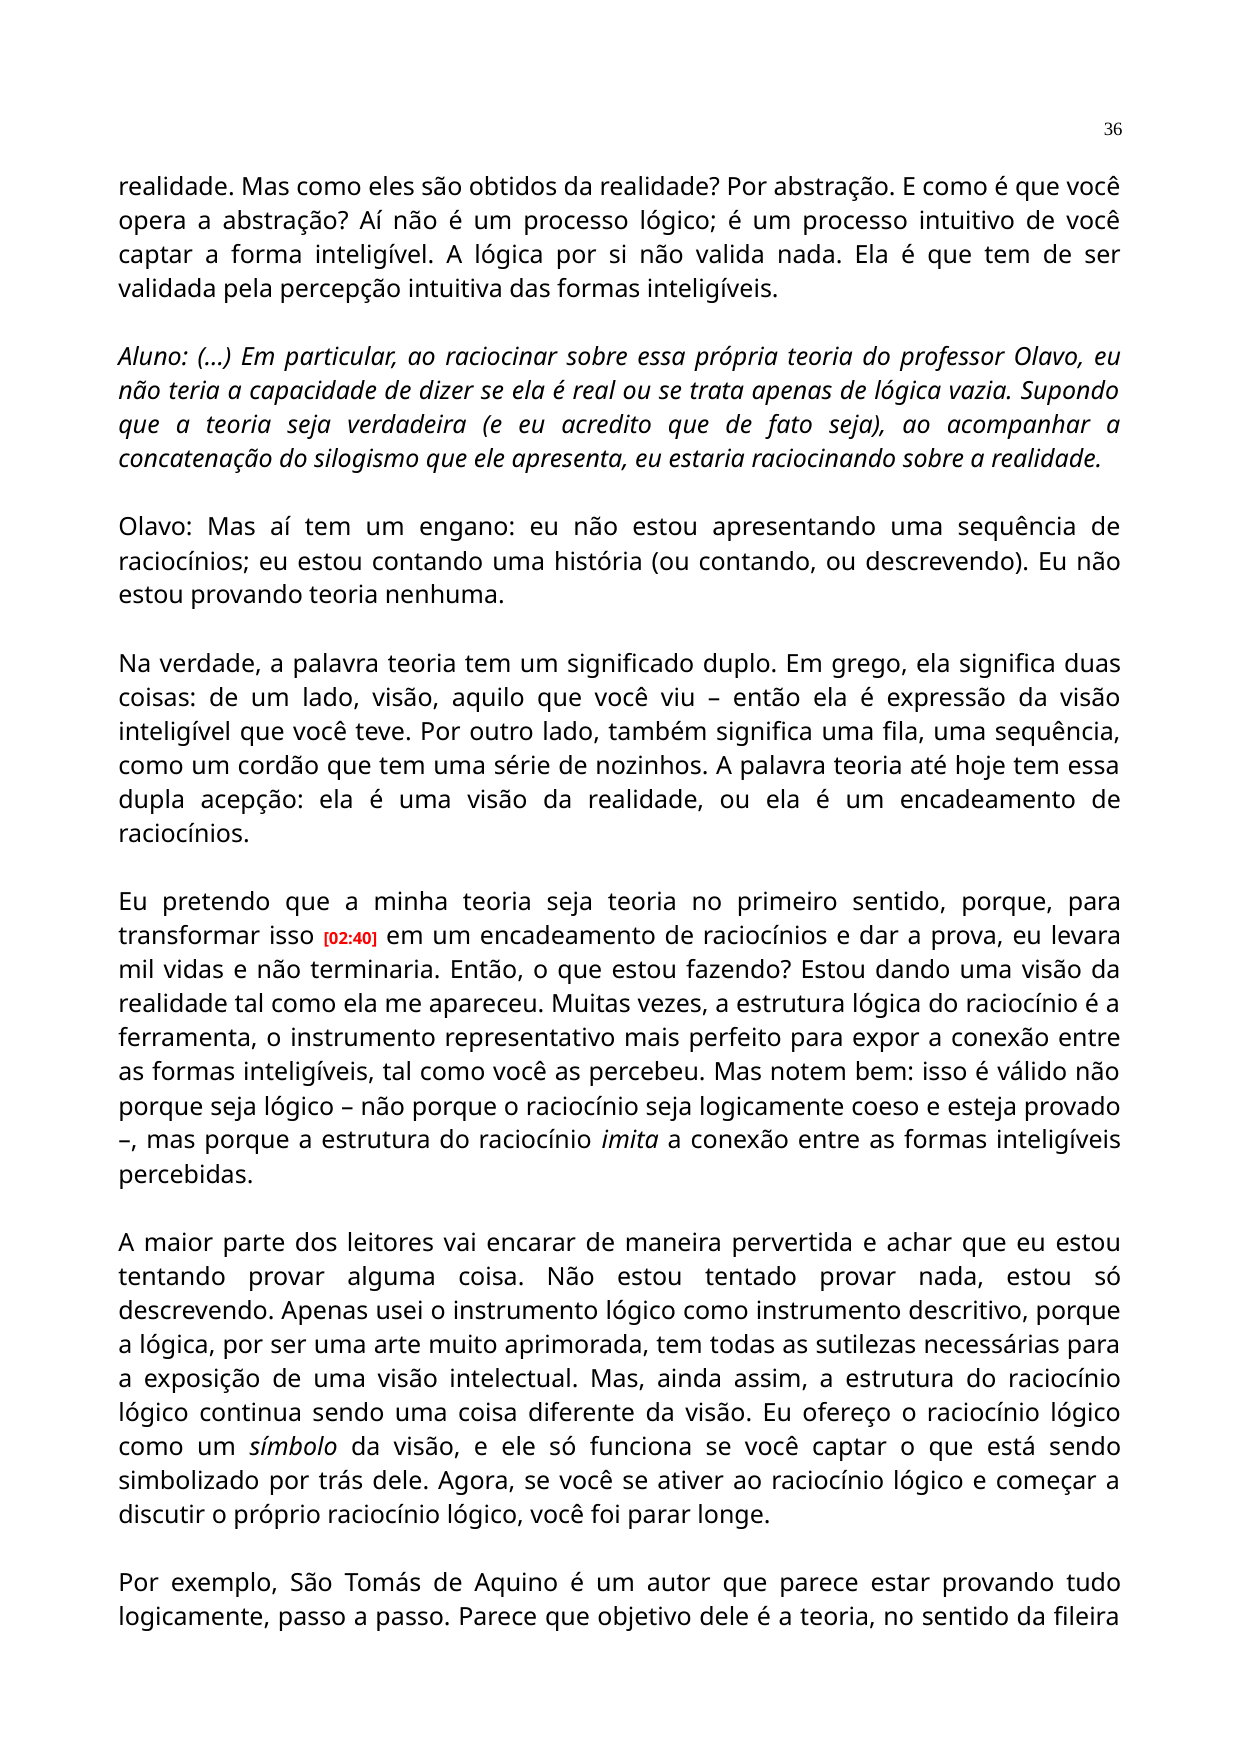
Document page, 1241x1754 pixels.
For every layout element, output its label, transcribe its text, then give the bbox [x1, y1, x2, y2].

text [118, 168, 1122, 305]
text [118, 1565, 1122, 1633]
text A maior parte dos leitores vai encarar de maneira pervertida e achar que eu estou tentando provar alguma coisa. Não estou tentado provar nada, estou só descrevendo. Apenas usei o instrumento lógico como instrumento descritivo, porque a lógica, por ser uma arte muito aprimorada, tem todas as sutilezas necessárias para a exposição de uma visão intelectual. Mas, ainda assim, a estrutura do raciocínio lógico continua sendo uma coisa diferente da visão. Eu ofereço o raciocínio lógico como um símbolo da visão, e ele só funciona se você captar o que está sendo simbolizado por trás dele. Agora, se você se ativer ao raciocínio lógico e começar a discutir o próprio raciocínio lógico, você foi parar longe. [118, 1224, 1122, 1531]
text Olavo: Mas aí tem um engano: eu não estou apresentando uma sequência de raciocínios; eu estou contando uma história (ou contando, ou descrevendo). Eu não estou provando teoria nenhuma. [118, 509, 1122, 611]
text Na verdade, a palavra teoria tem um significado duplo. Em grego, ela significa duas coisas: de um lado, visão, aquilo que você viu – então ela é expressão da visão inteligível que você teve. Por outro lado, também significa uma fila, uma sequência, como um cordão que tem uma série de nozinhos. A palavra teoria até hoje tem essa dupla acepção: ela é uma visão da realidade, ou ela é um encadeamento de raciocínios. [118, 645, 1122, 850]
text Aluno: (…) Em particular, ao raciocinar sobre essa própria teoria do professor Olavo, eu não teria a capacidade de dizer se ela é real ou se trata apenas de lógica vazia. Supondo que a teoria seja verdadeira (e eu acredito que de fato seja), ao acompanhar a concatenação do silogismo que ele apresenta, eu estaria raciocinando sobre a realidade. [118, 339, 1122, 475]
text Eu pretendo que a minha teoria seja teoria no primeiro sentido, porque, para transformar isso [02:40] em um encadeamento de raciocínios e dar a prova, eu levara mil vidas e não terminaria. Então, o que estou fazendo? Estou dando uma visão da realidade tal como ela me apareceu. Muitas vezes, a estrutura lógica do raciocínio é a ferramenta, o instrumento representativo mais perfeito para expor a conexão entre as formas inteligíveis, tal como você as percebeu. Mas notem bem: isso é válido não porque seja lógico – não porque o raciocínio seja logicamente coeso e esteja provado –, mas porque a estrutura do raciocínio imita a conexão entre as formas inteligíveis percebidas. [118, 884, 1122, 1190]
